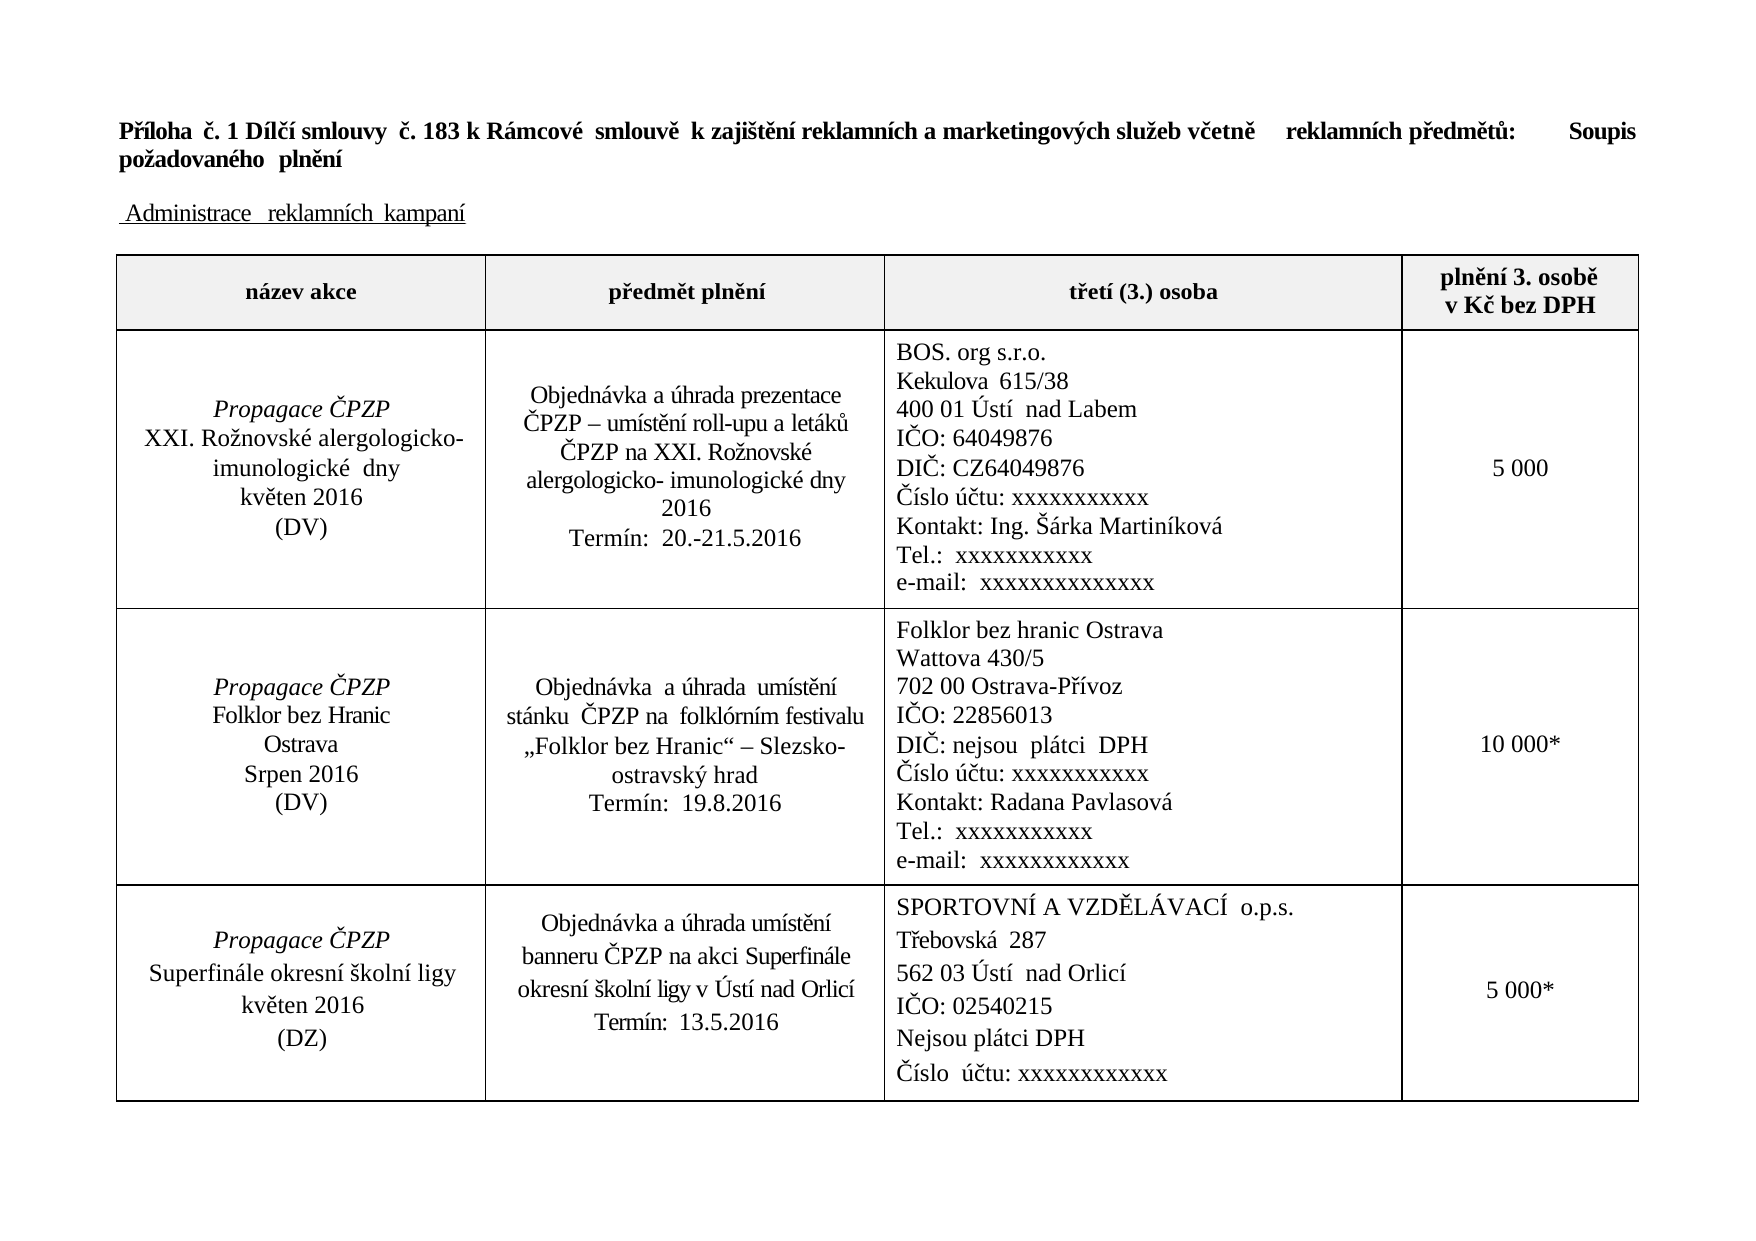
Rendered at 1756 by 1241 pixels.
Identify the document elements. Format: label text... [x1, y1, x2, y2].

text Administrace reklamních kampaní [119, 198, 1637, 226]
table_header předmět plnění [486, 256, 884, 329]
table_cell BOS. org s.r.o. Kekulova 615/38 400 01 Ústí nad Labem IČO: 64049876 DIČ: CZ64049876 Číslo účtu: xxxxxxxxxxx Kontakt: Ing. Šárka Martiníková Tel.: xxxxxxxxxxx e-mail: xxxxxxxxxxxxxx [885, 331, 1401, 607]
table_cell 5 000 [1403, 331, 1638, 607]
table_cell 10 000* [1403, 609, 1638, 884]
table_cell Objednávka a úhrada umístění stánku ČPZP na folklórním festivalu „Folklor bez Hranic“ – Slezsko- ostravský hrad Termín: 19.8.2016 [486, 609, 884, 884]
table_cell Objednávka a úhrada prezentace ČPZP – umístění roll-upu a letáků ČPZP na XXI. Rožnovské alergologicko- imunologické dny 2016 Termín: 20.-21.5.2016 [486, 331, 884, 607]
table_cell 5 000* [1403, 886, 1638, 1100]
table_cell Propagace ČPZP XXI. Rožnovské alergologicko- imunologické dny květen 2016 (DV) [117, 331, 485, 607]
table_header plnění 3. osobě v Kč bez DPH [1403, 256, 1638, 329]
table_cell Propagace ČPZP Superfinále okresní školní ligy květen 2016 (DZ) [117, 886, 485, 1100]
table_cell Folklor bez hranic Ostrava Wattova 430/5 702 00 Ostrava-Přívoz IČO: 22856013 DIČ: nejsou plátci DPH Číslo účtu: xxxxxxxxxxx Kontakt: Radana Pavlasová Tel.: xxxxxxxxxxx e-mail: xxxxxxxxxxxx [885, 609, 1401, 884]
table_cell Propagace ČPZP Folklor bez Hranic Ostrava Srpen 2016 (DV) [117, 609, 485, 884]
table_cell SPORTOVNÍ A VZDĚLÁVACÍ o.p.s. Třebovská 287 562 03 Ústí nad Orlicí IČO: 02540215 Nejsou plátci DPH Číslo účtu: xxxxxxxxxxxx [885, 886, 1401, 1100]
table_header název akce [117, 256, 485, 329]
table_header třetí (3.) osoba [885, 256, 1401, 329]
subtitle Příloha č. 1 Dílčí smlouvy č. 183 k Rámcové smlouvě k zajištění reklamních a marketingových služeb včetně reklamních předmětů: Soupis požadovaného plnění [119, 117, 1637, 173]
table_cell Objednávka a úhrada umístění banneru ČPZP na akci Superfinále okresní školní ligy v Ústí nad Orlicí Termín: 13.5.2016 [486, 886, 884, 1100]
